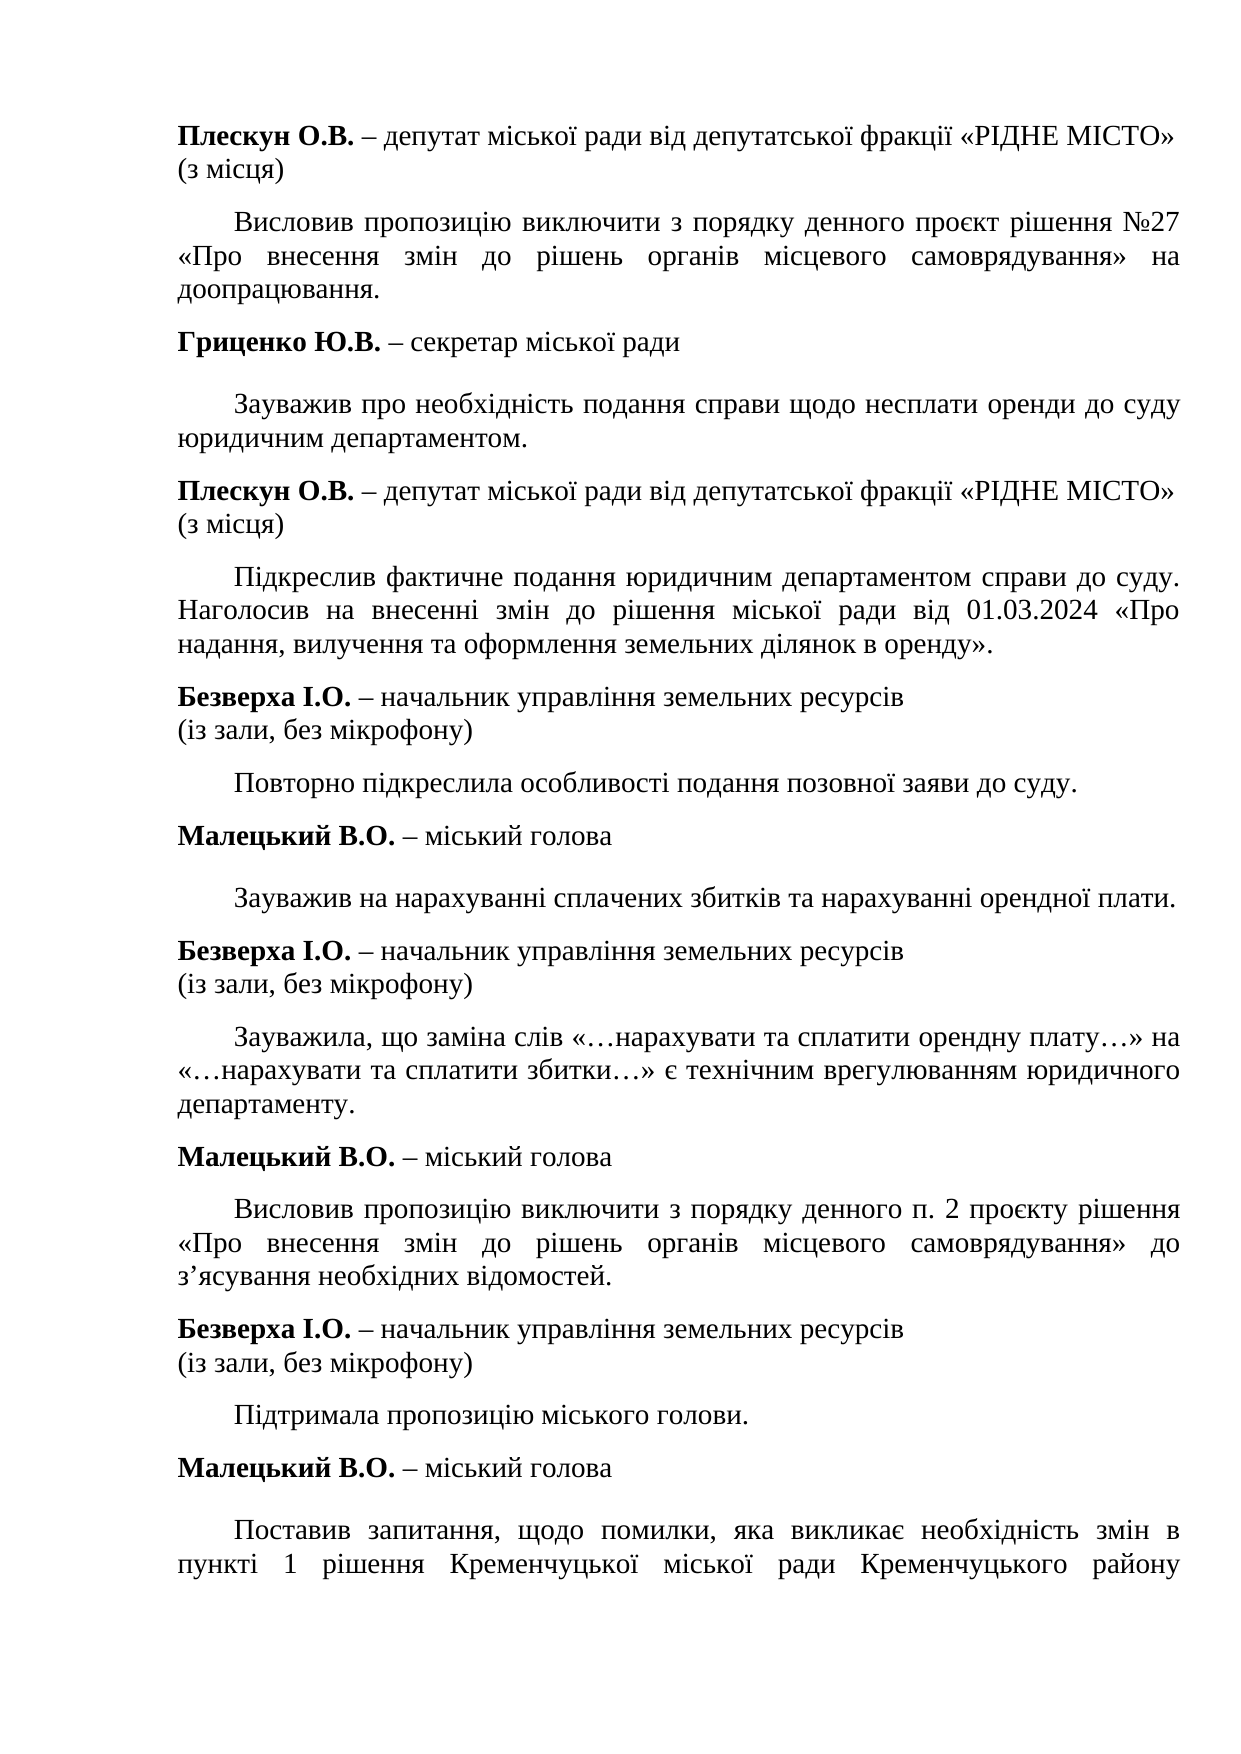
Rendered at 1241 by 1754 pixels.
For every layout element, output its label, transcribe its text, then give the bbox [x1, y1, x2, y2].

text Зауважив на нарахуванні сплачених збитків та нарахуванні орендної плати. [177, 880, 1181, 913]
text Плескун О.В. – депутат міської ради від депутатської фракції «РІДНЕ МІСТО» [177, 473, 1181, 506]
text (з місця) [177, 152, 1181, 185]
text Зауважила, що заміна слів «…нарахувати та сплатити орендну плату…» на «…нарахувати та сплатити збитки…» є технічним врегулюванням юридичного департаменту. [177, 1019, 1181, 1119]
text Висловив пропозицію виключити з порядку денного п. 2 проєкту рішення «Про внесення змін до рішень органів місцевого самоврядування» до з’ясування необхідних відомостей. [177, 1191, 1181, 1292]
text (із зали, без мікрофону) [177, 1345, 1181, 1378]
text Гриценко Ю.В. – секретар міської ради [177, 324, 1181, 358]
text Безверха І.О. – начальник управління земельних ресурсів [177, 1311, 1181, 1345]
text (з місця) [177, 506, 1181, 540]
text Повторно підкреслила особливості подання позовної заяви до суду. [177, 765, 1181, 798]
text (із зали, без мікрофону) [177, 712, 1181, 746]
text Висловив пропозицію виключити з порядку денного проєкт рішення №27 «Про внесення змін до рішень органів місцевого самоврядування» на доопрацювання. [177, 204, 1181, 305]
text Безверха І.О. – начальник управління земельних ресурсів [177, 933, 1181, 966]
text Підтримала пропозицію міського голови. [177, 1397, 1181, 1431]
text Малецький В.О. – міський голова [177, 818, 1181, 851]
text Малецький В.О. – міський голова [177, 1139, 1181, 1172]
text Зауважив про необхідність подання справи щодо несплати оренди до суду юридичним департаментом. [177, 386, 1181, 453]
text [177, 1512, 1181, 1579]
text Плескун О.В. – депутат міської ради від депутатської фракції «РІДНЕ МІСТО» [177, 118, 1181, 152]
text (із зали, без мікрофону) [177, 966, 1181, 1000]
text Безверха І.О. – начальник управління земельних ресурсів [177, 679, 1181, 712]
text Малецький В.О. – міський голова [177, 1450, 1181, 1484]
text Підкреслив фактичне подання юридичним департаментом справи до суду. Наголосив на внесенні змін до рішення міської ради від 01.03.2024 «Про надання, вилучення та оформлення земельних ділянок в оренду». [177, 559, 1181, 659]
